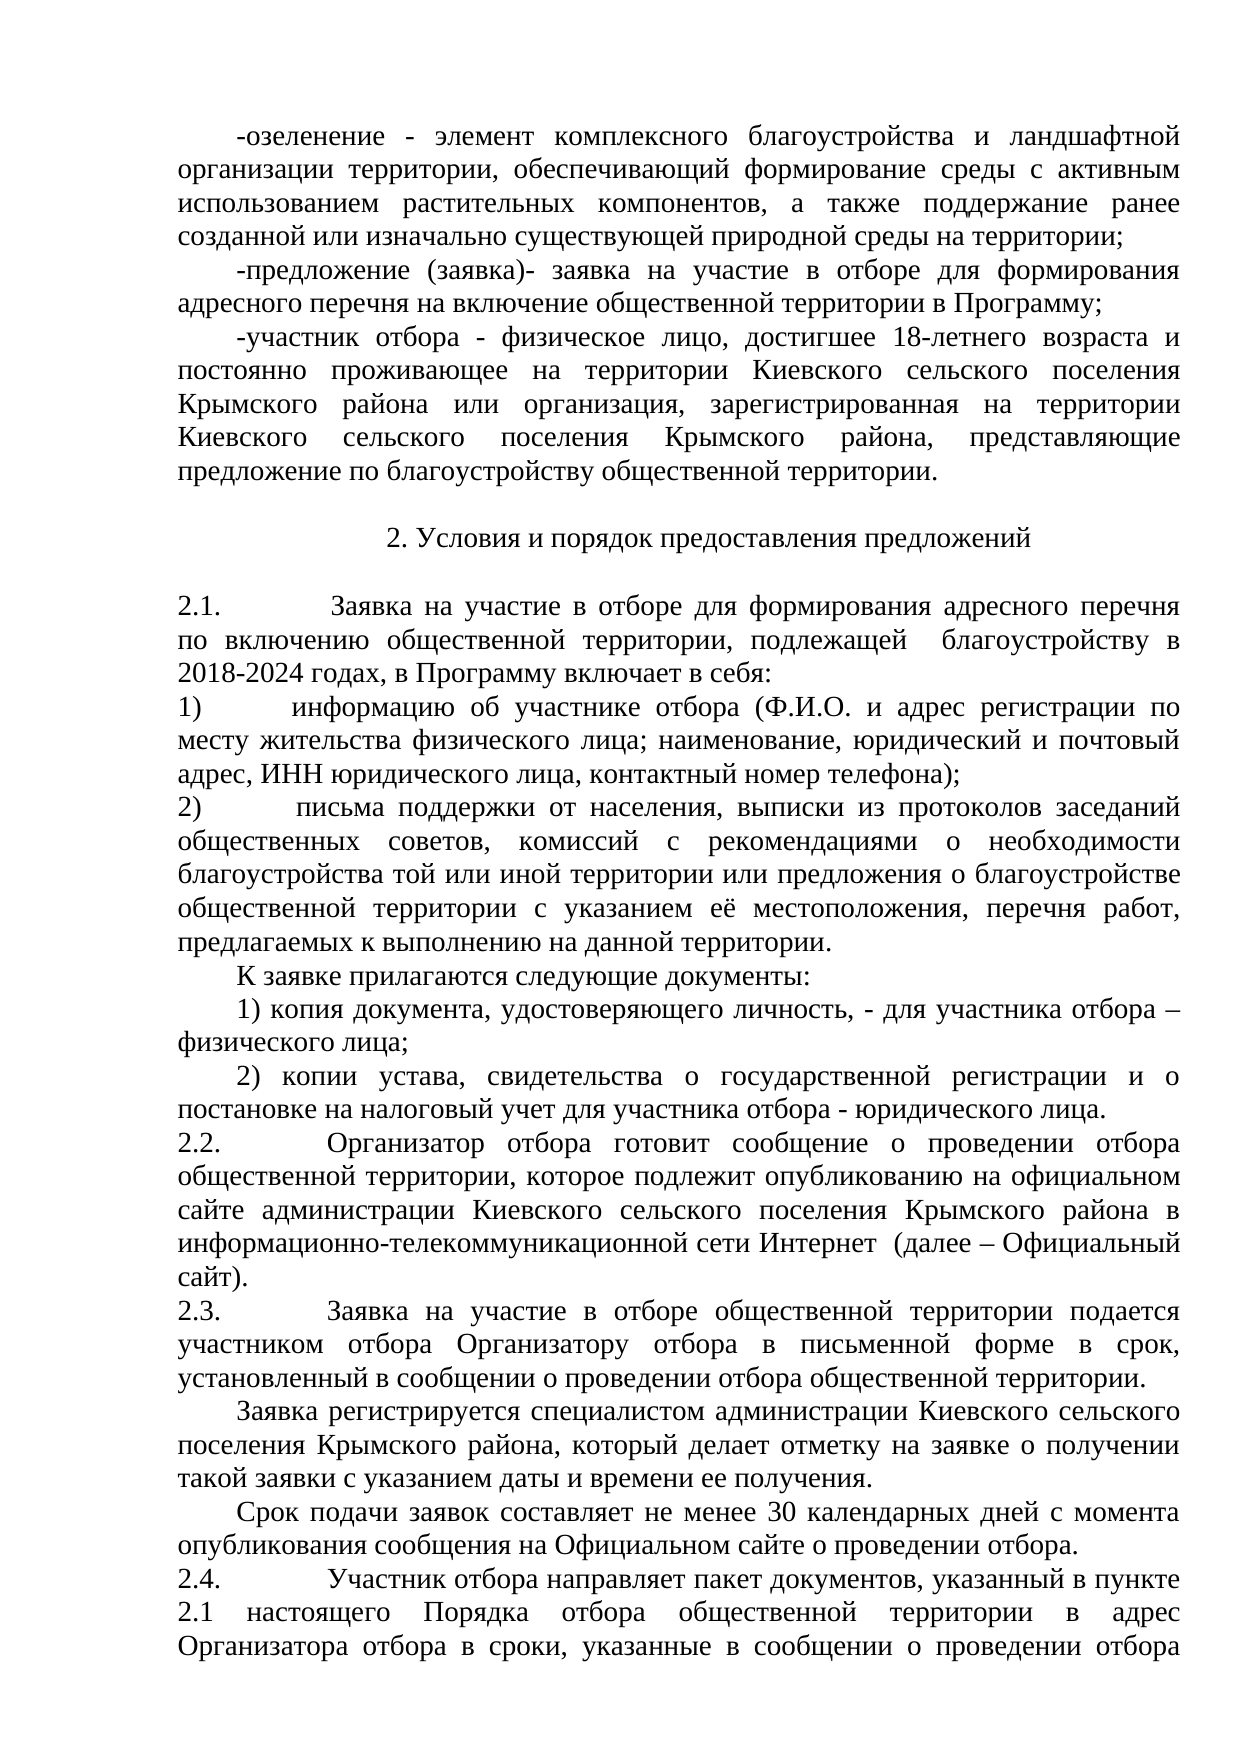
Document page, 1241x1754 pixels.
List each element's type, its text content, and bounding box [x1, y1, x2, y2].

text 2) копии устава, свидетельства о государственной регистрации и о постановке на налоговый учет для участника отбора - юридического лица. [177, 1058, 1181, 1126]
text -предложение (заявка)- заявка на участие в отборе для формирования адресного перечня на включение общественной территории в Программу; [177, 252, 1181, 319]
text -озеленение - элемент комплексного благоустройства и ландшафтной организации территории, обеспечивающий формирование среды с активным использованием растительных компонентов, а также поддержание ранее созданной или изначально существующей природной среды на территории; [177, 118, 1181, 252]
list Заявка на участие в отборе общественной территории подается участником отбора Организатору отбора в письменной форме в срок, установленный в сообщении о проведении отбора общественной территории. [177, 1293, 1181, 1394]
text 2. Условия и порядок предоставления предложений [177, 521, 1181, 554]
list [177, 1562, 1181, 1662]
list письма поддержки от населения, выписки из протоколов заседаний общественных советов, комиссий с рекомендациями о необходимости благоустройства той или иной территории или предложения о благоустройстве общественной территории с указанием её местоположения, перечня работ, предлагаемых к выполнению на данной территории. [177, 790, 1181, 958]
text 1) копия документа, удостоверяющего личность, - для участника отбора – физического лица; [177, 991, 1181, 1058]
text -участник отбора - физическое лицо, достигшее 18-летнего возраста и постоянно проживающее на территории Киевского сельского поселения Крымского района или организация, зарегистрированная на территории Киевского сельского поселения Крымского района, представляющие предложение по благоустройству общественной территории. [177, 319, 1181, 487]
list Организатор отбора готовит сообщение о проведении отбора общественной территории, которое подлежит опубликованию на официальном сайте администрации Киевского сельского поселения Крымского района в информационно-телекоммуникационной сети Интернет (далее – Официальный сайт). [177, 1126, 1181, 1293]
text К заявке прилагаются следующие документы: [177, 958, 1181, 991]
list информацию об участнике отбора (Ф.И.О. и адрес регистрации по месту жительства физического лица; наименование, юридический и почтовый адрес, ИНН юридического лица, контактный номер телефона); [177, 689, 1181, 790]
list Заявка на участие в отборе для формирования адресного перечня по включению общественной территории, подлежащей благоустройству в 2018-2024 годах, в Программу включает в себя: [177, 589, 1181, 689]
text Срок подачи заявок составляет не менее 30 календарных дней с момента опубликования сообщения на Официальном сайте о проведении отбора. [177, 1494, 1181, 1562]
text Заявка регистрируется специалистом администрации Киевского сельского поселения Крымского района, который делает отметку на заявке о получении такой заявки с указанием даты и времени ее получения. [177, 1394, 1181, 1494]
